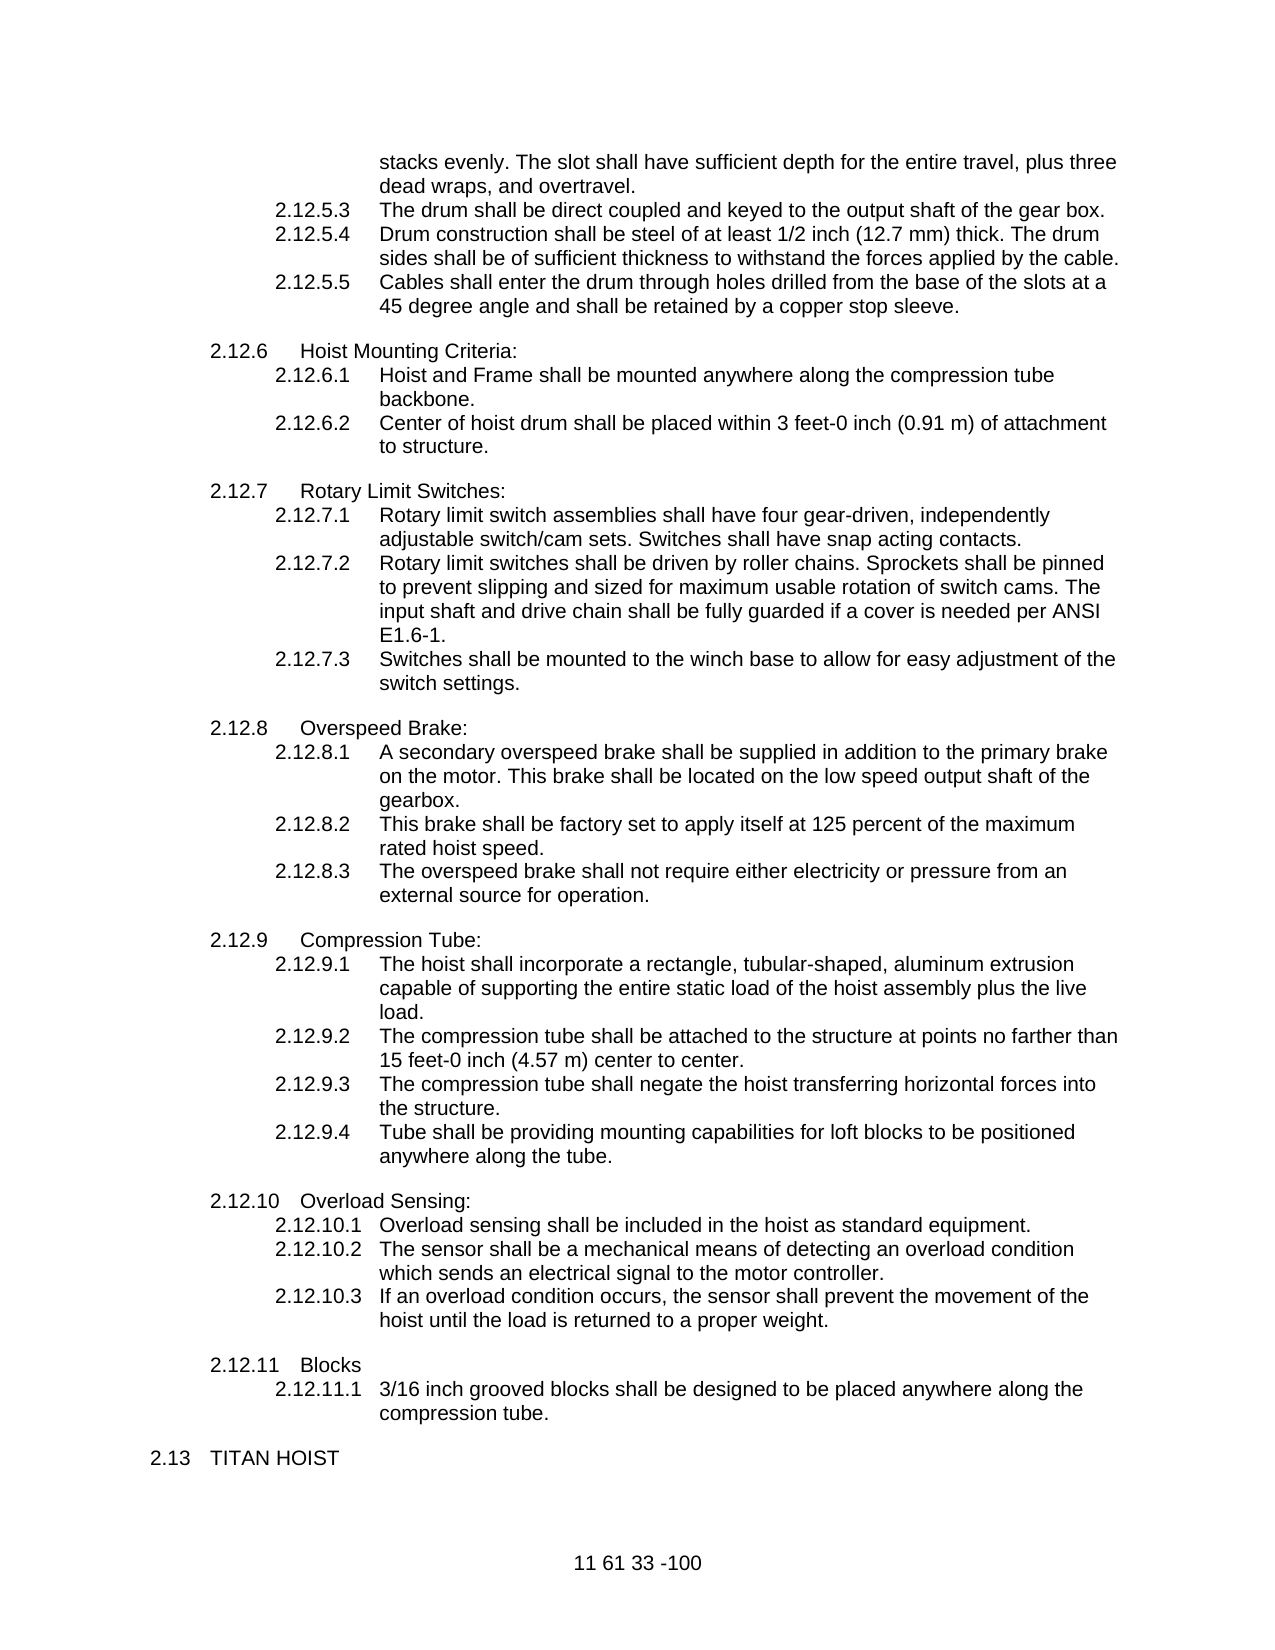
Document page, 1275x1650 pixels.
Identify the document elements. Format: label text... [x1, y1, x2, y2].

list The drum shall be direct coupled and keyed to the output shaft of the gear box. [275, 198, 1125, 222]
list The compression tube shall negate the hoist transferring horizontal forces into the structure. [275, 1072, 1125, 1120]
list A secondary overspeed brake shall be supplied in addition to the primary brake on the motor. This brake shall be located on the low speed output shaft of the gearbox. [275, 739, 1125, 811]
list Overload Sensing: [210, 1188, 1125, 1212]
list The compression tube shall be attached to the structure at points no farther than 15 feet-0 inch (4.57 m) center to center. [275, 1024, 1125, 1072]
list Rotary limit switches shall be driven by roller chains. Sprockets shall be pinned to prevent slipping and sized for maximum usable rotation of switch cams. The input shaft and drive chain shall be fully guarded if a cover is needed per ANSI E1.6-1. [275, 551, 1125, 647]
list The hoist shall incorporate a rectangle, tubular-shaped, aluminum extrusion capable of supporting the entire static load of the hoist assembly plus the live load. [275, 952, 1125, 1024]
list Overload sensing shall be included in the hoist as standard equipment. [275, 1212, 1125, 1236]
list Blocks [210, 1353, 1125, 1377]
list Cables shall enter the drum through holes drilled from the base of the slots at a 45 degree angle and shall be retained by a copper stop sleeve. [275, 270, 1125, 318]
list This brake shall be factory set to apply itself at 125 percent of the maximum rated hoist speed. [275, 811, 1125, 859]
list Switches shall be mounted to the winch base to allow for easy adjustment of the switch settings. [275, 647, 1125, 695]
list Hoist Mounting Criteria: [210, 338, 1125, 362]
list TITAN HOIST [150, 1446, 1125, 1470]
list Hoist and Frame shall be mounted anywhere along the compression tube backbone. [275, 362, 1125, 410]
list If an overload condition occurs, the sensor shall prevent the movement of the hoist until the load is returned to a proper weight. [275, 1284, 1125, 1332]
list The sensor shall be a mechanical means of detecting an overload condition which sends an electrical signal to the motor controller. [275, 1236, 1125, 1284]
list Compression Tube: [210, 928, 1125, 952]
list Rotary Limit Switches: [210, 479, 1125, 503]
list Overspeed Brake: [210, 716, 1125, 739]
list 3/16 inch grooved blocks shall be designed to be placed anywhere along the compression tube. [275, 1377, 1125, 1425]
list Center of hoist drum shall be placed within 3 feet-0 inch (0.91 m) of attachment to structure. [275, 410, 1125, 458]
list Drum construction shall be steel of at least 1/2 inch (12.7 mm) thick. The drum sides shall be of sufficient thickness to withstand the forces applied by the cable. [275, 222, 1125, 270]
list Tube shall be providing mounting capabilities for loft blocks to be positioned anywhere along the tube. [275, 1120, 1125, 1168]
list The overspeed brake shall not require either electricity or pressure from an external source for operation. [275, 859, 1125, 907]
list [275, 150, 1125, 198]
list Rotary limit switch assemblies shall have four gear-driven, independently adjustable switch/cam sets. Switches shall have snap acting contacts. [275, 503, 1125, 551]
